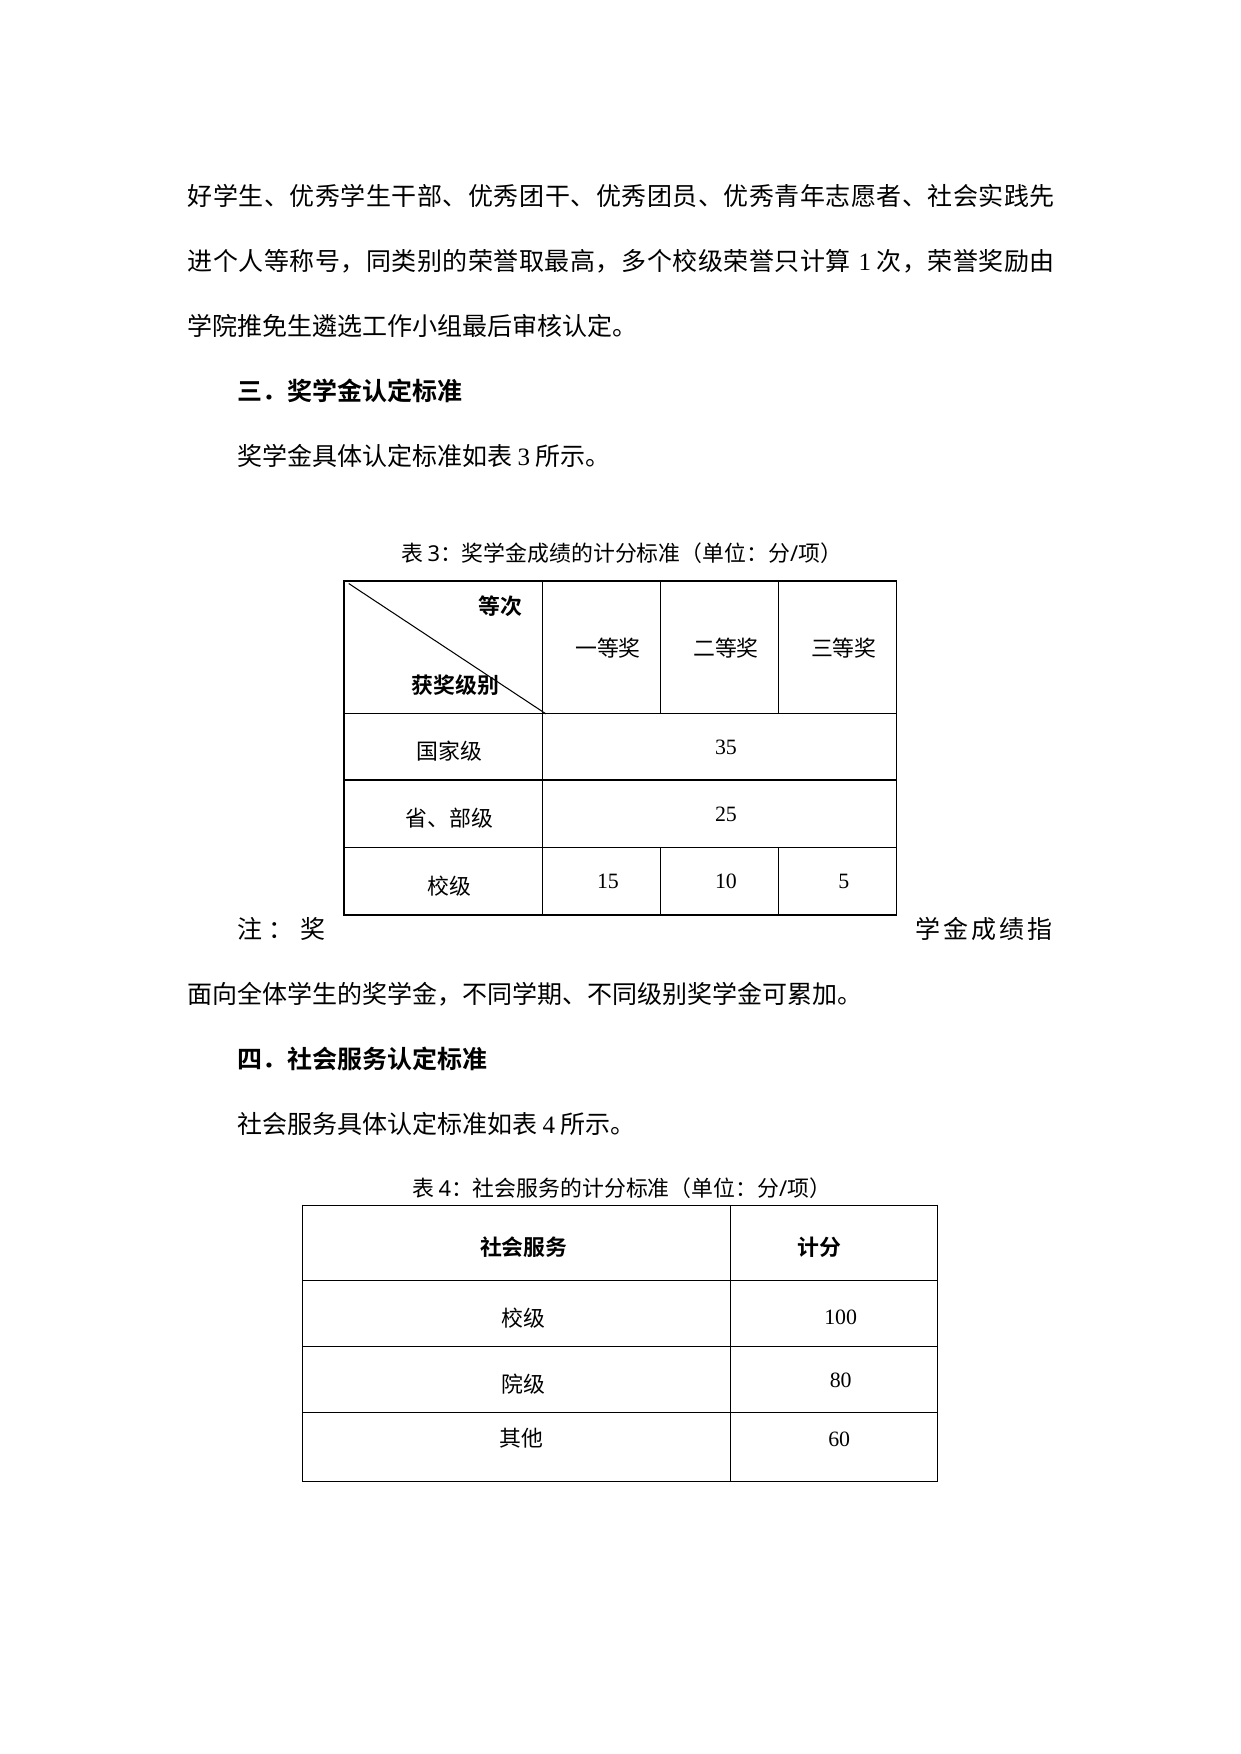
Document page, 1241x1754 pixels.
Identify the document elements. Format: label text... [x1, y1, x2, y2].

table_cell 院级 [303, 1347, 730, 1412]
table_header 等次 获奖级别 [345, 582, 542, 712]
table_header 三等奖 [779, 582, 896, 712]
table_cell 国家级 [345, 714, 542, 779]
table_header 计分 [731, 1206, 937, 1280]
table_cell 35 [543, 714, 896, 779]
table_cell 60 [731, 1413, 937, 1481]
table_cell 10 [661, 848, 778, 914]
table_cell 校级 [303, 1281, 730, 1346]
table_cell 15 [543, 848, 660, 914]
table_cell 25 [543, 781, 896, 847]
list 社会服务认定标准 [187, 1025, 1062, 1090]
text 表3：奖学金成绩的计分标准（单位：分/项） [187, 536, 1055, 568]
table_header 一等奖 [543, 582, 660, 712]
table_header 社会服务 [303, 1206, 730, 1280]
text 表4：社会服务的计分标准（单位：分/项） [187, 1171, 1055, 1203]
table_cell 省、部级 [345, 781, 542, 847]
table_cell 80 [731, 1347, 937, 1412]
list 奖学金认定标准 [187, 357, 1062, 422]
text 奖学金具体认定标准如表3所示。 [187, 422, 1062, 487]
text 注：奖学金成绩指面向全体学生的奖学金，不同学期、不同级别奖学金可累加。 [187, 895, 1053, 1025]
table_cell 其他 [303, 1413, 730, 1481]
table_header 二等奖 [661, 582, 778, 712]
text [187, 162, 1055, 357]
table_cell 校级 [345, 848, 542, 914]
table_cell 100 [731, 1281, 937, 1346]
text 社会服务具体认定标准如表4所示。 [187, 1090, 1053, 1155]
table_cell 5 [779, 848, 896, 914]
